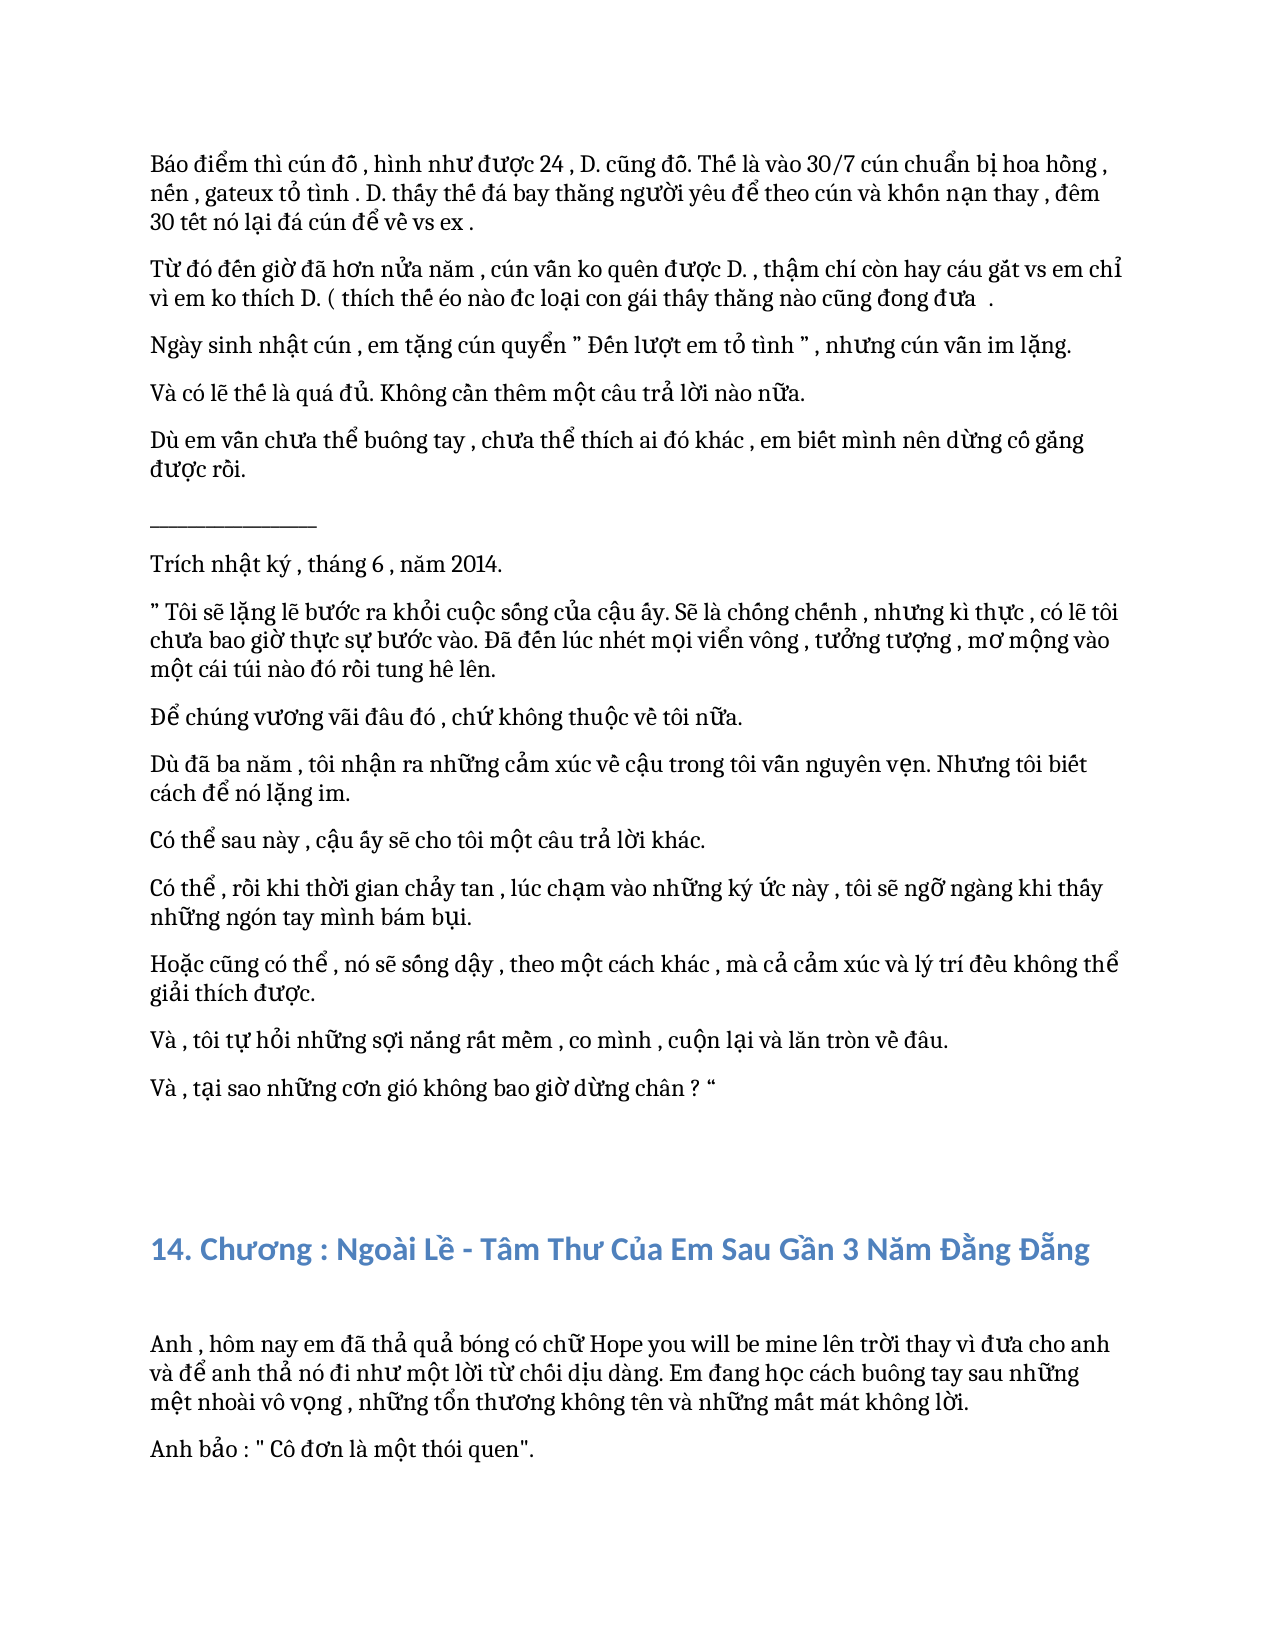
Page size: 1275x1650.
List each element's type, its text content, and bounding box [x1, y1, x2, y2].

text Và , tôi tự hỏi những sợi nắng rất mềm , co mình , cuộn lại và lăn tròn về đâu. [150, 1026, 1125, 1055]
text Để chúng vương vãi đâu đó , chứ không thuộc về tôi nữa. [150, 702, 1125, 731]
text Ngày sinh nhật cún , em tặng cún quyển ” Đến lượt em tỏ tình ” , nhưng cún vẫn im lặng. [150, 331, 1125, 360]
subtitle 14. Chương : Ngoài Lề - Tâm Thư Của Em Sau Gần 3 Năm Đằng Đẵng [150, 1228, 1125, 1269]
text Dù đã ba năm , tôi nhận ra những cảm xúc về cậu trong tôi vẫn nguyên vẹn. Nhưng tôi biết cách để nó lặng im. [150, 750, 1125, 807]
text Trích nhật ký , tháng 6 , năm 2014. [150, 550, 1125, 579]
text Có thể , rồi khi thời gian chảy tan , lúc chạm vào những ký ức này , tôi sẽ ngỡ ngàng khi thấy những ngón tay mình bám bụi. [150, 874, 1125, 931]
text Anh , hôm nay em đã thả quả bóng có chữ Hope you will be mine lên trời thay vì đưa cho anh và để anh thả nó đi như một lời từ chối dịu dàng. Em đang học cách buông tay sau những mệt nhoài vô vọng , những tổn thương không tên và những mất mát không lời. [150, 1273, 1125, 1417]
text Có thể sau này , cậu ấy sẽ cho tôi một câu trả lời khác. [150, 826, 1125, 855]
text Anh bảo : " Cô đơn là một thói quen". [150, 1435, 1125, 1464]
text __________________ [150, 502, 1125, 531]
text Và , tại sao những cơn gió không bao giờ dừng chân ? “ [150, 1074, 1125, 1102]
text Từ đó đến giờ đã hơn nửa năm , cún vẫn ko quên được D. , thậm chí còn hay cáu gắt vs em chỉ vì em ko thích D. ( thích thế éo nào đc loại con gái thấy thằng nào cũng đong đưa . [150, 255, 1125, 312]
text Dù em vẫn chưa thể buông tay , chưa thể thích ai đó khác , em biết mình nên dừng cố gắng được rồi. [150, 426, 1125, 484]
text ” Tôi sẽ lặng lẽ bước ra khỏi cuộc sống của cậu ấy. Sẽ là chống chếnh , nhưng kì thực , có lẽ tôi chưa bao giờ thực sự bước vào. Đã đến lúc nhét mọi viển vông , tưởng tượng , mơ mộng vào một cái túi nào đó rồi tung hê lên. [150, 597, 1125, 684]
text Và có lẽ thế là quá đủ. Không cần thêm một câu trả lời nào nữa. [150, 379, 1125, 407]
text Hoặc cũng có thể , nó sẽ sống dậy , theo một cách khác , mà cả cảm xúc và lý trí đều không thể giải thích được. [150, 950, 1125, 1007]
text Báo điểm thì cún đỗ , hình như được 24 , D. cũng đỗ. Thế là vào 30/7 cún chuẩn bị hoa hồng , nến , gateux tỏ tình . D. thấy thế đá bay thằng người yêu để theo cún và khốn nạn thay , đêm 30 tết nó lại đá cún để về vs ex . [150, 150, 1125, 236]
